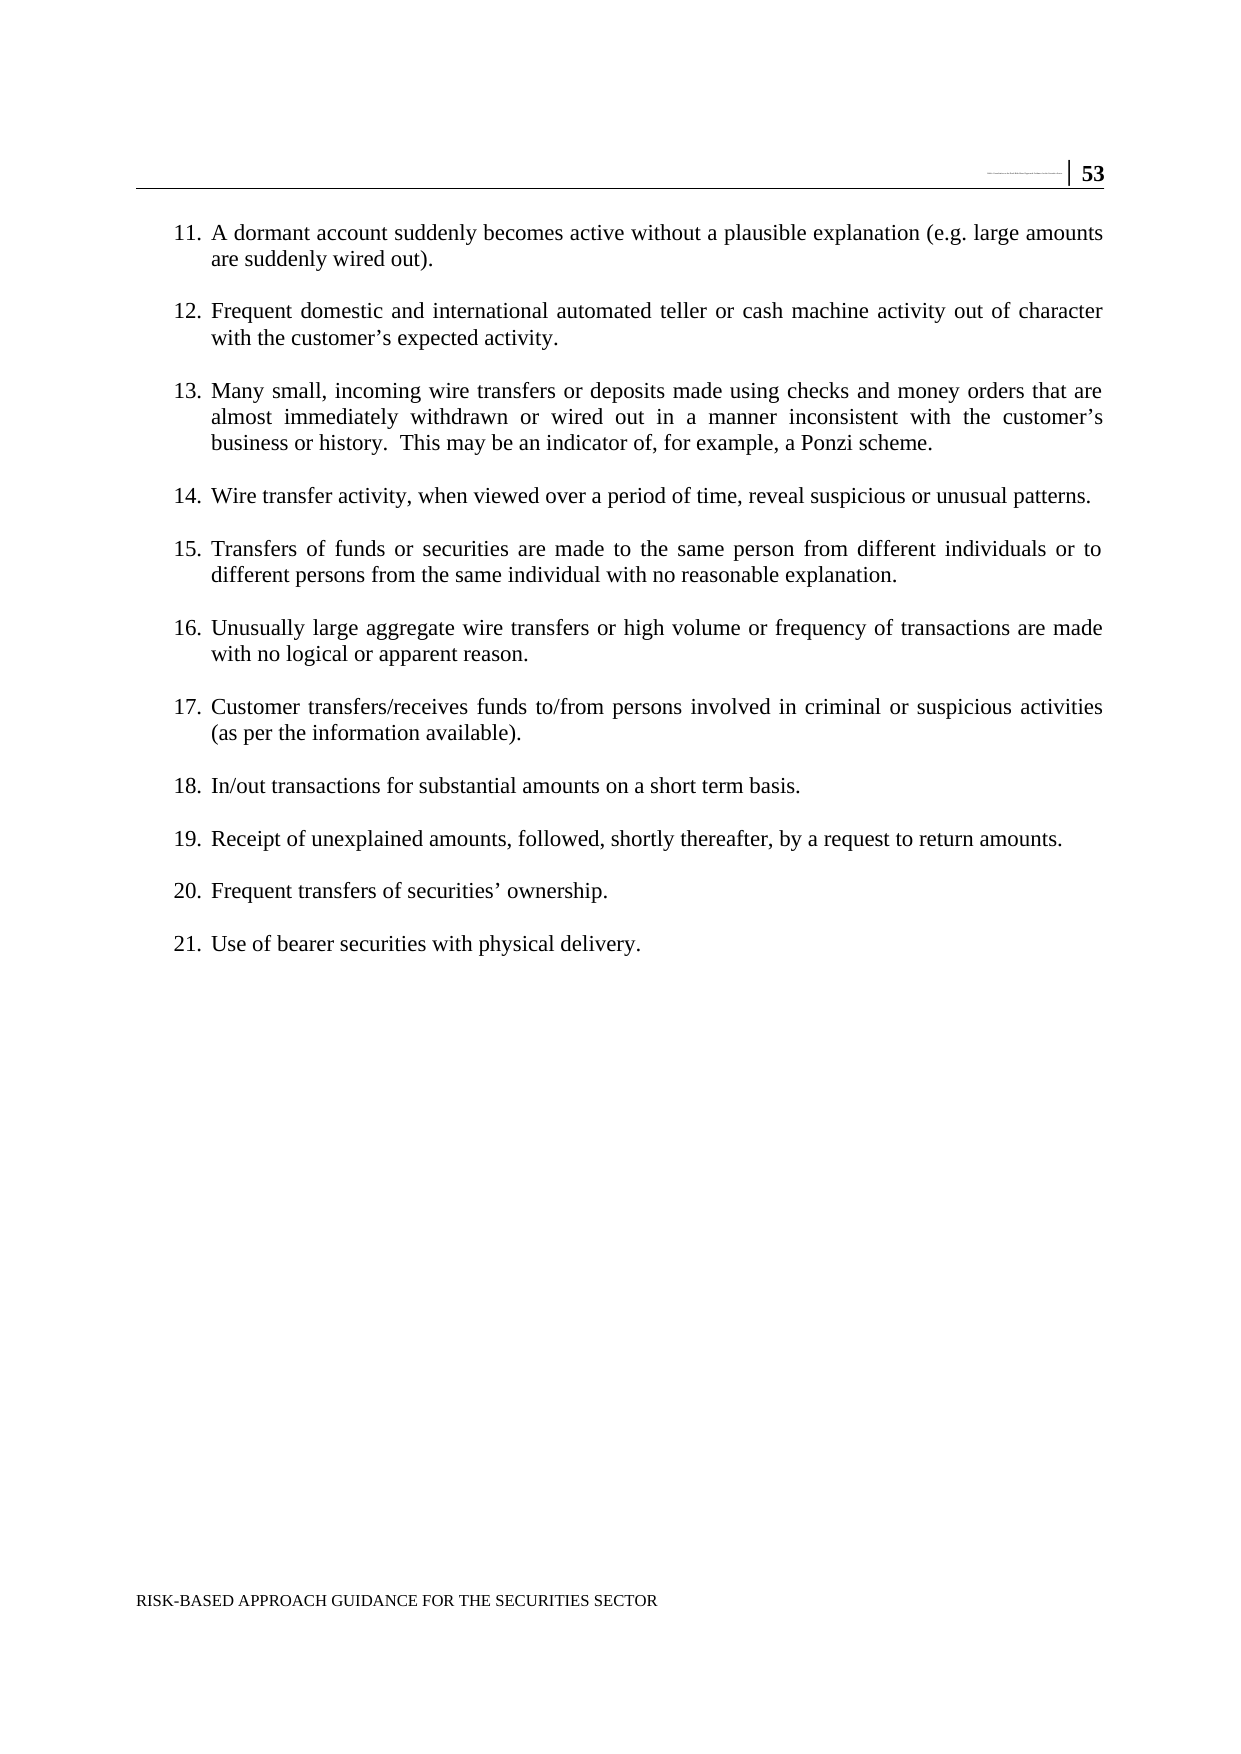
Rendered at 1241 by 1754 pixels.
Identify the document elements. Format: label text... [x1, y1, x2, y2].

list Transfers of funds or securities are made to the same person from different individuals or to different persons from the same individual with no reasonable explanation. [173, 535, 1104, 587]
list Use of bearer securities with physical delivery. [173, 930, 1104, 956]
list A dormant account suddenly becomes active without a plausible explanation (e.g. large amounts are suddenly wired out). [173, 218, 1104, 271]
list Customer transfers/receives funds to/from persons involved in criminal or suspicious activities (as per the information available). [173, 693, 1104, 746]
list Many small, incoming wire transfers or deposits made using checks and money orders that are almost immediately withdrawn or wired out in a manner inconsistent with the customer’s business or history. This may be an indicator of, for example, a Ponzi scheme. [173, 377, 1104, 456]
list Unusually large aggregate wire transfers or high volume or frequency of transactions are made with no logical or apparent reason. [173, 614, 1104, 667]
list In/out transactions for substantial amounts on a short term basis. [173, 772, 1104, 798]
list Frequent domestic and international automated teller or cash machine activity out of character with the customer’s expected activity. [173, 298, 1104, 350]
list Frequent transfers of securities’ ownership. [173, 877, 1104, 904]
list Receipt of unexplained amounts, followed, shortly thereafter, by a request to return amounts. [173, 825, 1104, 851]
list Wire transfer activity, when viewed over a period of time, reveal suspicious or unusual patterns. [173, 482, 1104, 508]
